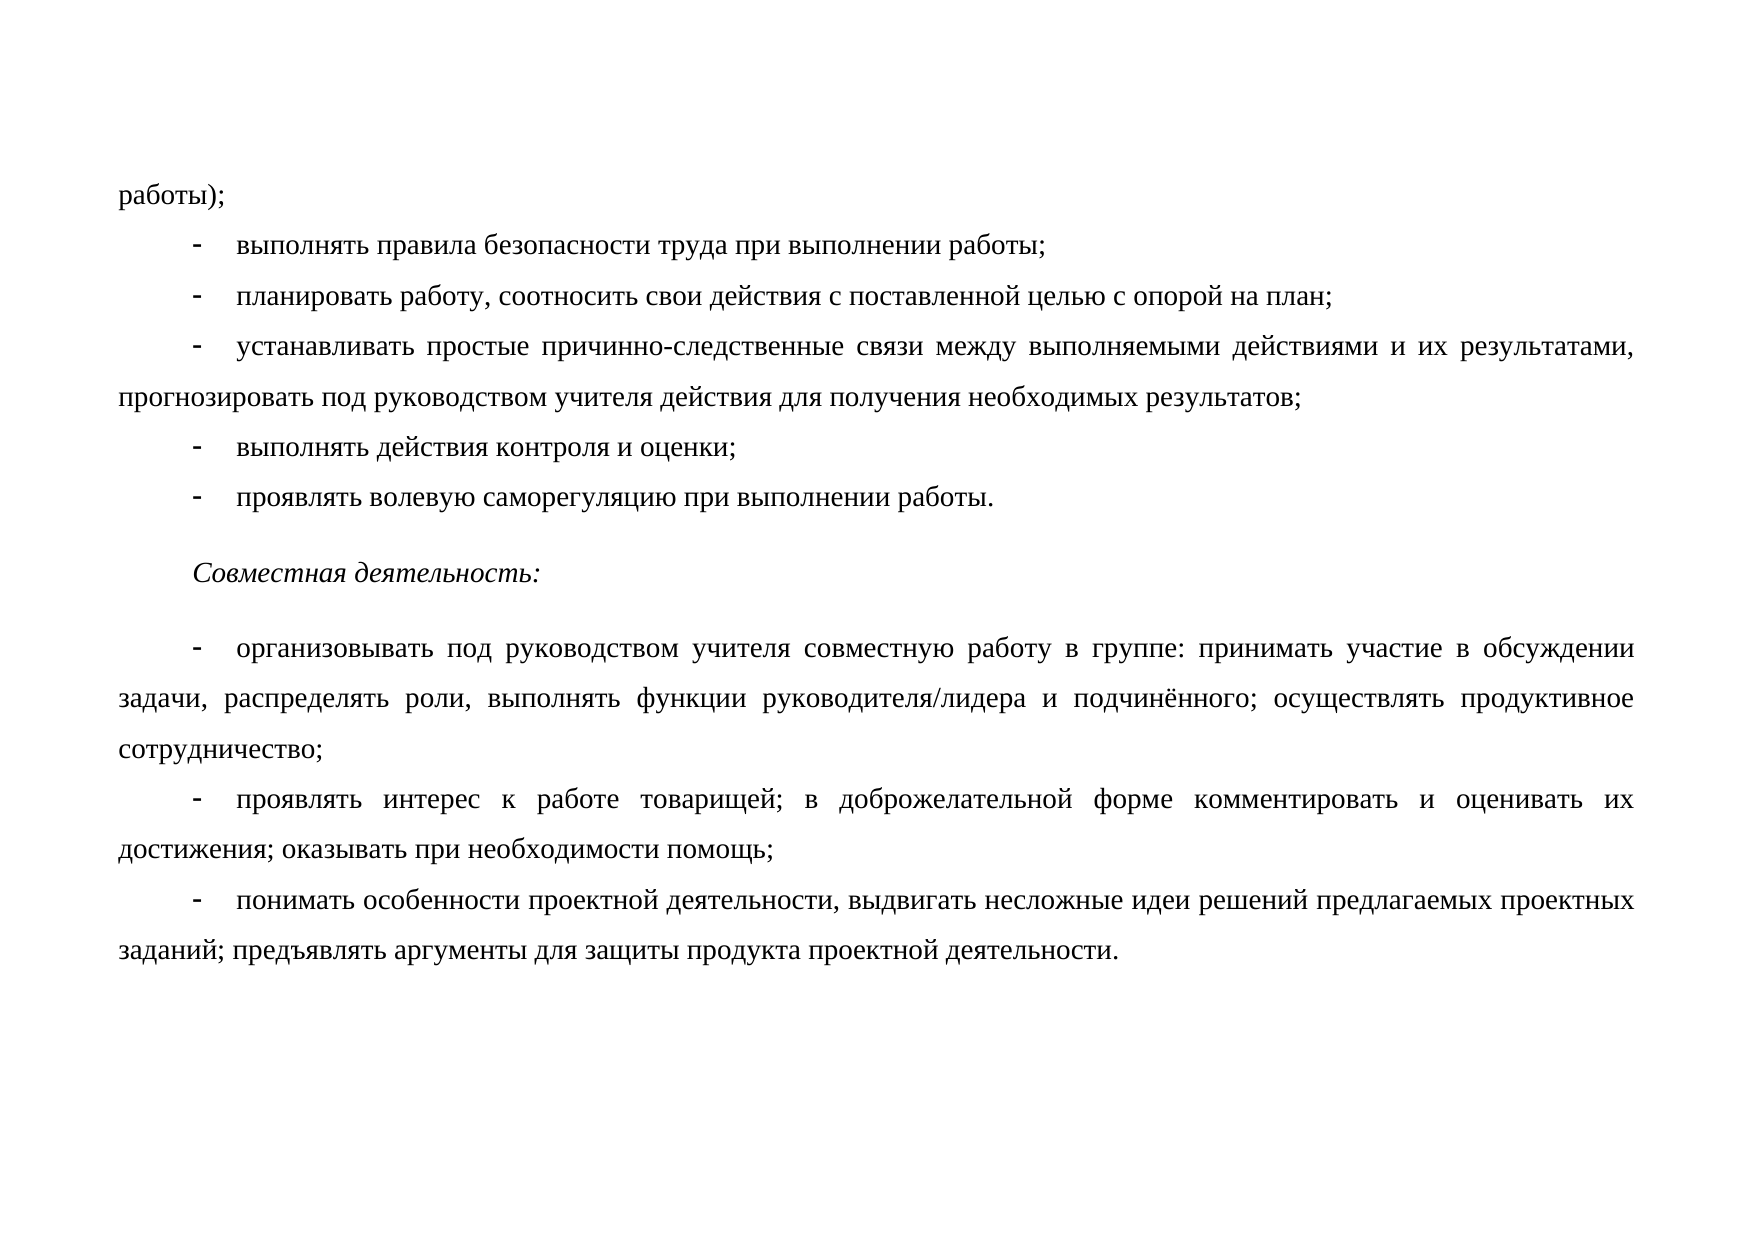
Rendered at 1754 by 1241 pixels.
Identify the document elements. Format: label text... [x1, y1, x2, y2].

list выполнять правила безопасности труда при выполнении работы; [118, 227, 1636, 261]
list проявлять интерес к работе товарищей; в доброжелательной форме комментировать и оценивать их достижения; оказывать при необходимости помощь; [118, 781, 1636, 865]
list проявлять волевую саморегуляцию при выполнении работы. [118, 479, 1636, 513]
list планировать работу, соотносить свои действия с поставленной целью с опорой на план; [118, 278, 1636, 312]
list организовывать под руководством учителя совместную работу в группе: принимать участие в обсуждении задачи, распределять роли, выполнять функции руководителя/лидера и подчинённого; осуществлять продуктивное сотрудничество; [118, 630, 1636, 764]
list выполнять действия контроля и оценки; [118, 429, 1636, 463]
text Совместная деятельность: [118, 555, 1620, 588]
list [118, 177, 1636, 211]
list понимать особенности проектной деятельности, выдвигать несложные идеи решений предлагаемых проектных заданий; предъявлять аргументы для защиты продукта проектной деятельности. [118, 882, 1636, 966]
list устанавливать простые причинно-следственные связи между выполняемыми действиями и их результатами, прогнозировать под руководством учителя действия для получения необходимых результатов; [118, 328, 1636, 412]
